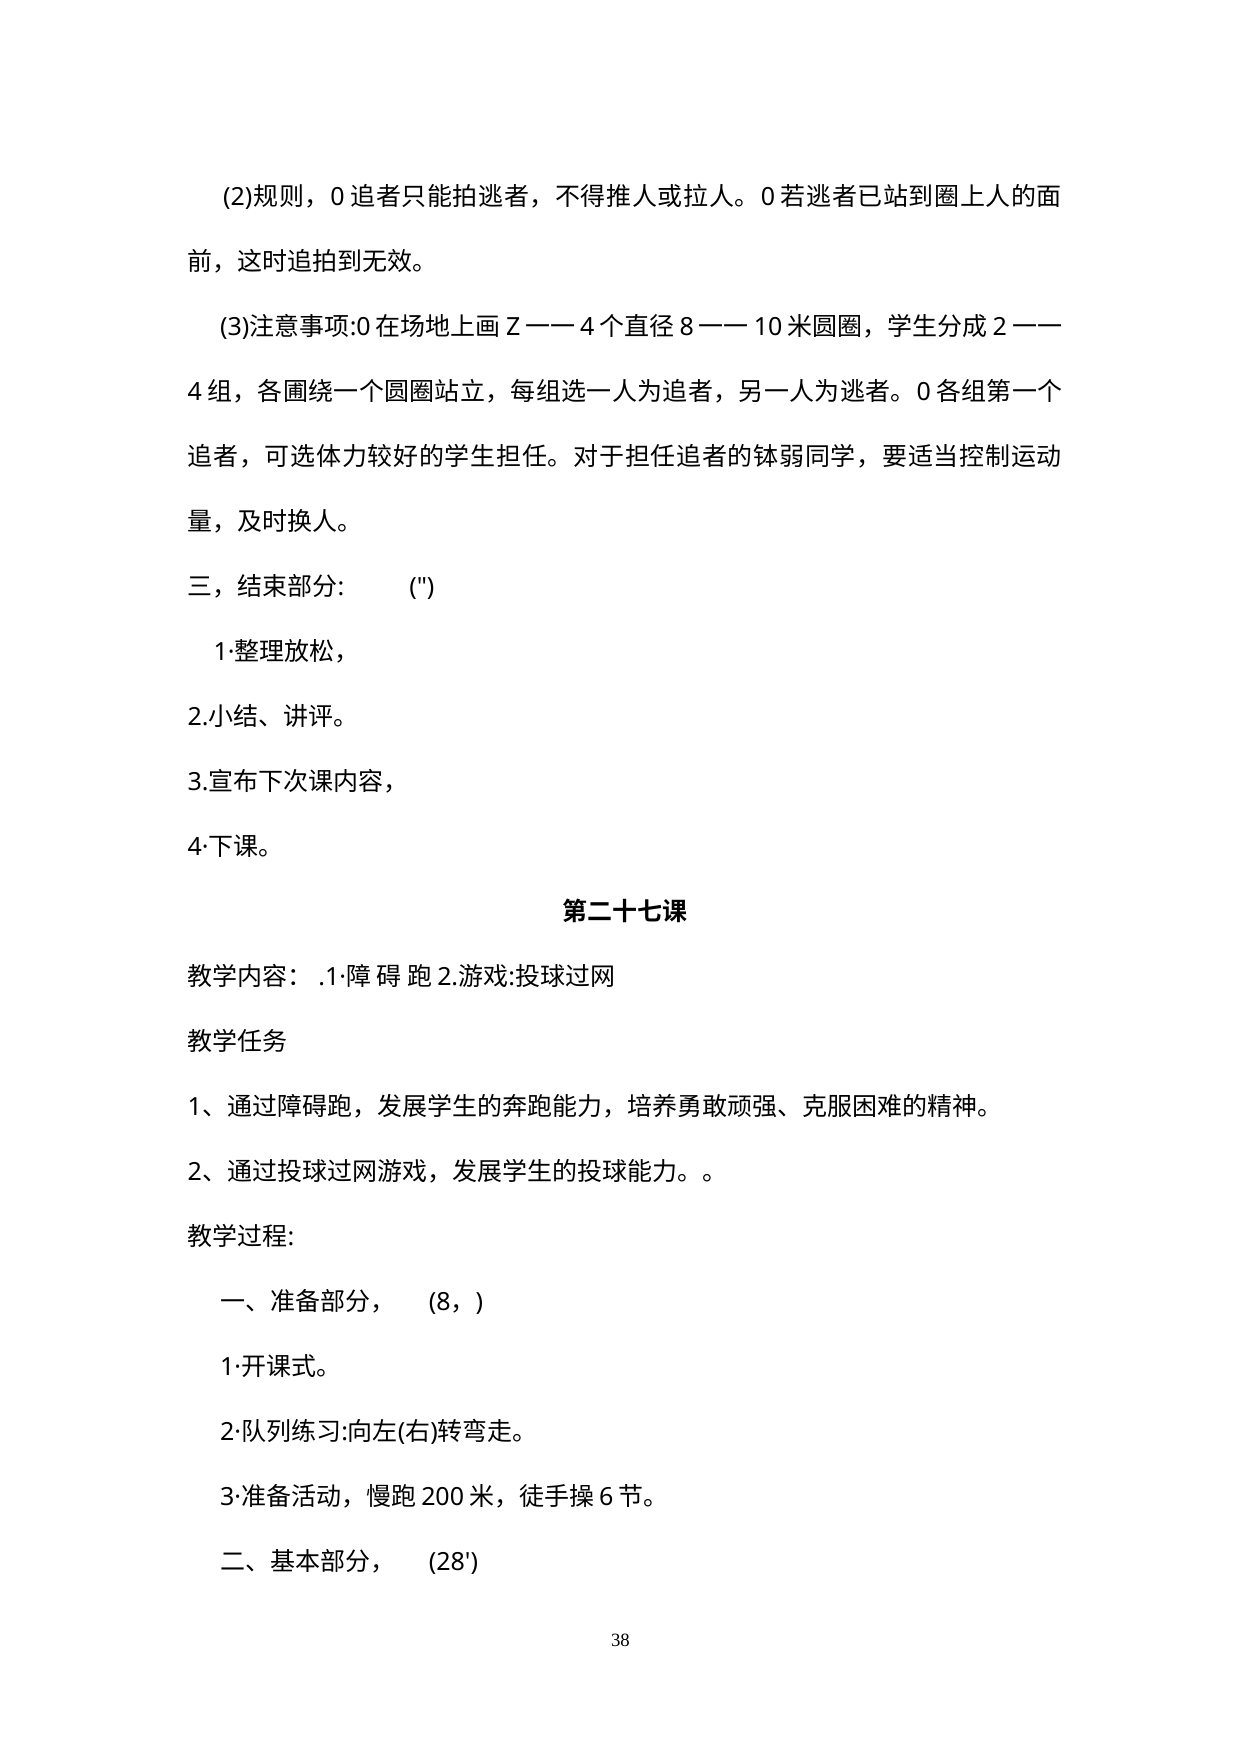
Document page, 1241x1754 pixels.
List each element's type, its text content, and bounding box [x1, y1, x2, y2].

text 第二十七课 [187, 877, 1062, 942]
text 三，结束部分: (") [187, 552, 1062, 617]
text 2.小结、讲评。 [187, 682, 1062, 747]
text 3·准备活动，慢跑200米，徒手操6节。 [187, 1462, 1062, 1527]
text 二、基本部分， (28') [187, 1527, 1062, 1592]
text 4·下课。 [187, 812, 1062, 877]
text 教学过程: [187, 1202, 1062, 1267]
text 一、准备部分， (8，) [187, 1267, 1062, 1332]
text 1·开课式。 [187, 1332, 1062, 1397]
text 教学内容： .1·障 碍 跑2.游戏:投球过网 [187, 942, 1062, 1007]
text 教学任务 [187, 1007, 1062, 1072]
text (2)规则，0追者只能拍逃者，不得推人或拉人。0若逃者已站到圈上人的面前，这时追拍到无效。 [187, 162, 1062, 292]
text 1、通过障碍跑，发展学生的奔跑能力，培养勇敢顽强、克服困难的精神。 [187, 1072, 1062, 1137]
text (3)注意事项:0在场地上画Z一一4个直径8一一10米圆圈，学生分成2一一4组，各圃绕一个圆圈站立，每组选一人为追者，另一人为逃者。0各组第一个追者，可选体力较好的学生担任。对于担任追者的钵弱同学，要适当控制运动量，及时换人。 [187, 292, 1062, 552]
text 2·队列练习:向左(右)转弯走。 [187, 1397, 1062, 1462]
text 3.宣布下次课内容， [187, 747, 1062, 812]
text 2、通过投球过网游戏，发展学生的投球能力。。 [187, 1137, 1062, 1202]
text 1·整理放松， [187, 617, 1062, 682]
